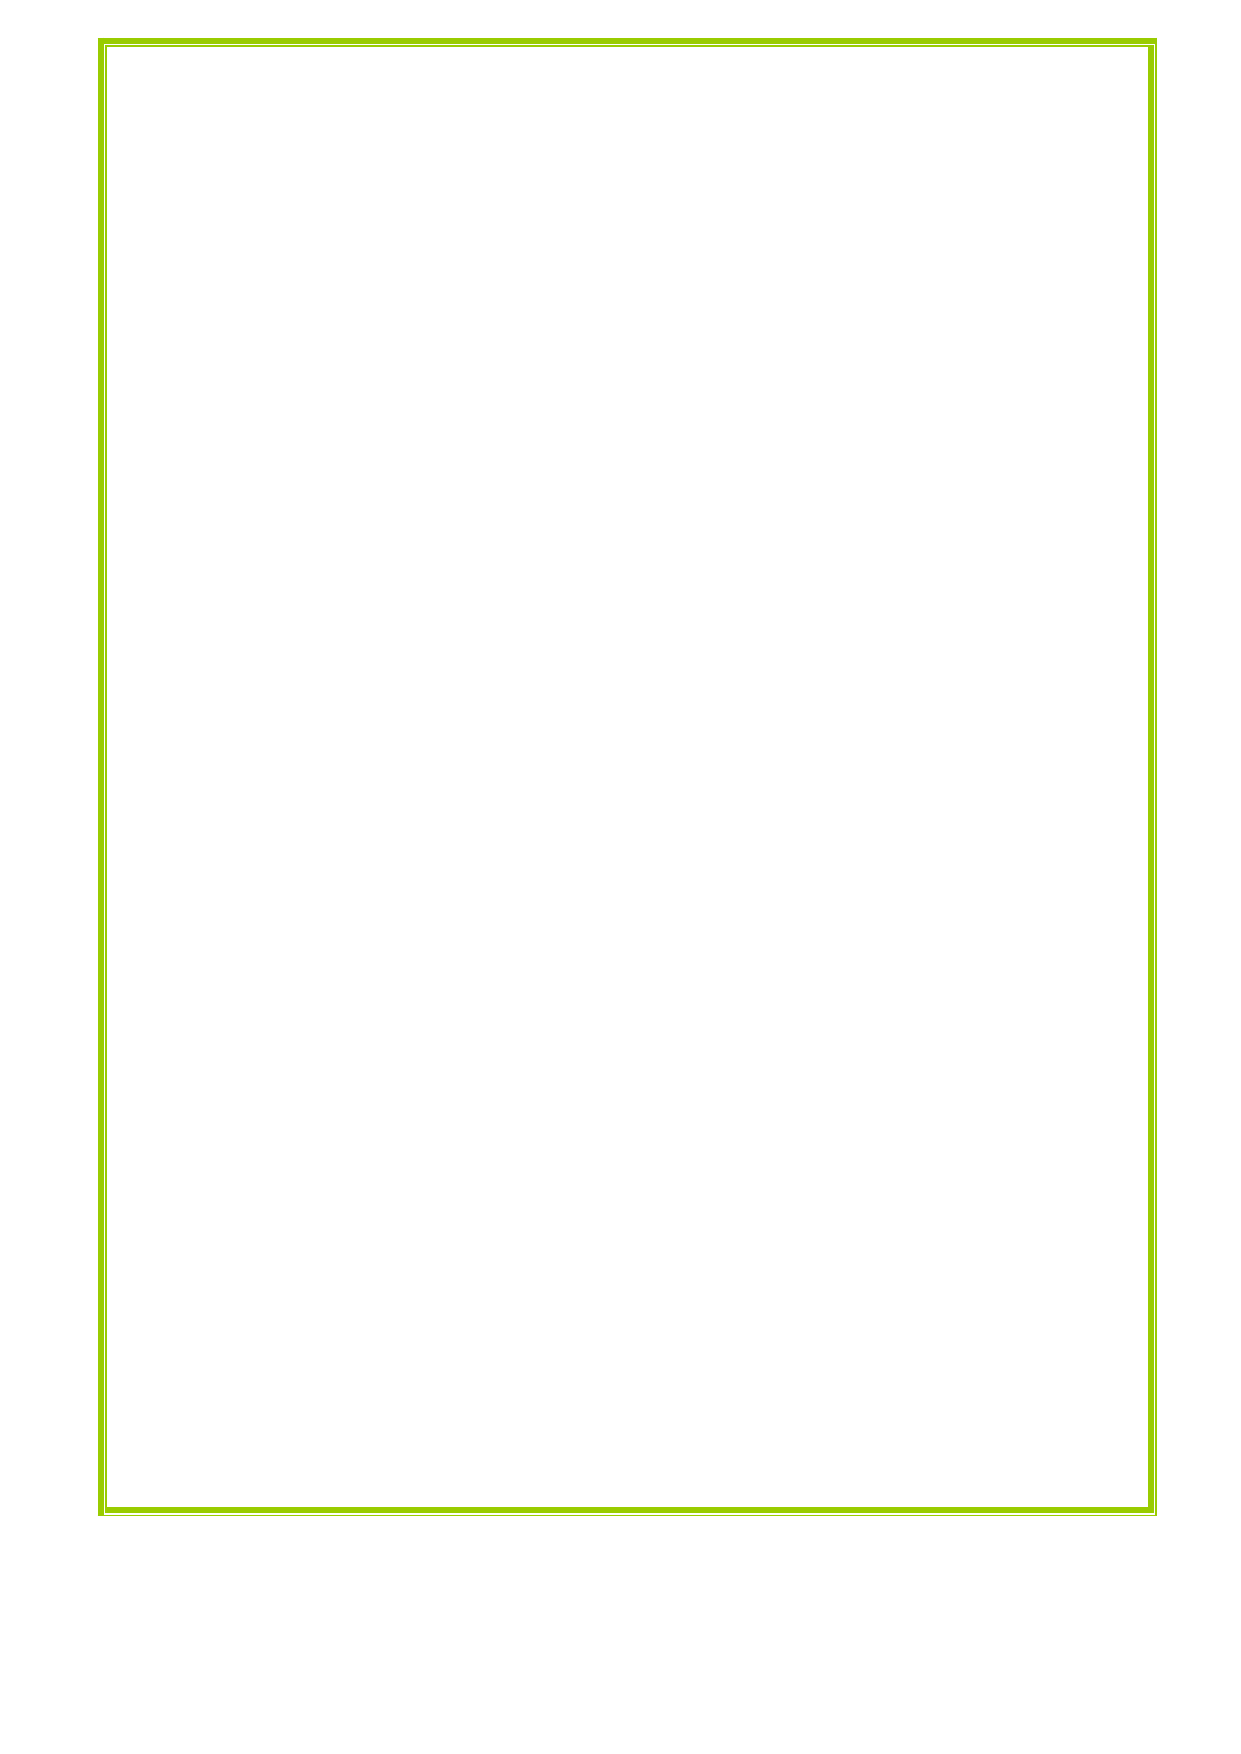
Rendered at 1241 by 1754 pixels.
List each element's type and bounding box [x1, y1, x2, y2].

table_cell [107, 47, 1148, 1507]
